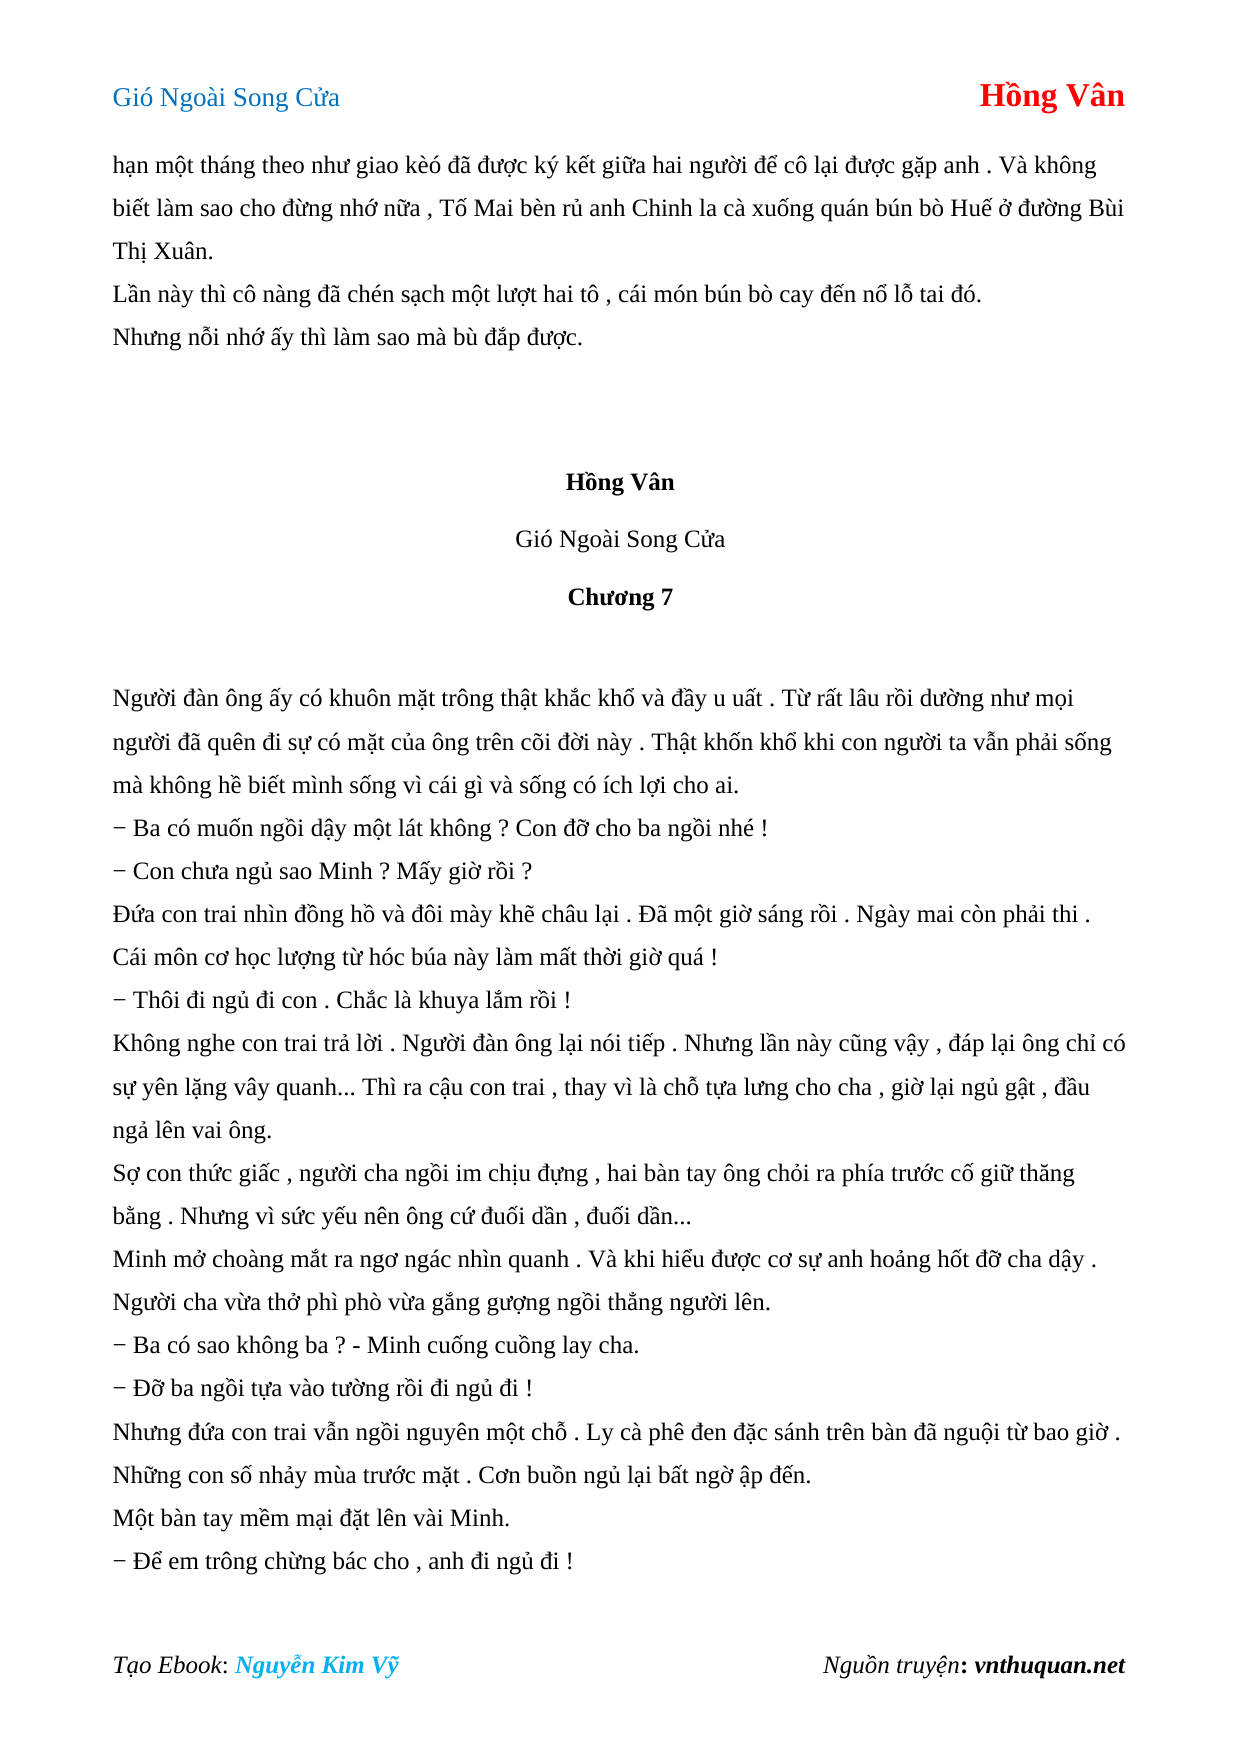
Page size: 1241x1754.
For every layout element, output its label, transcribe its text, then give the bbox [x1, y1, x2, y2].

text Chương 7 [112, 582, 1128, 611]
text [112, 640, 1128, 1575]
text Gió Ngoài Song Cửa [112, 524, 1128, 553]
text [112, 150, 1128, 394]
text Hồng Vân [112, 467, 1128, 495]
